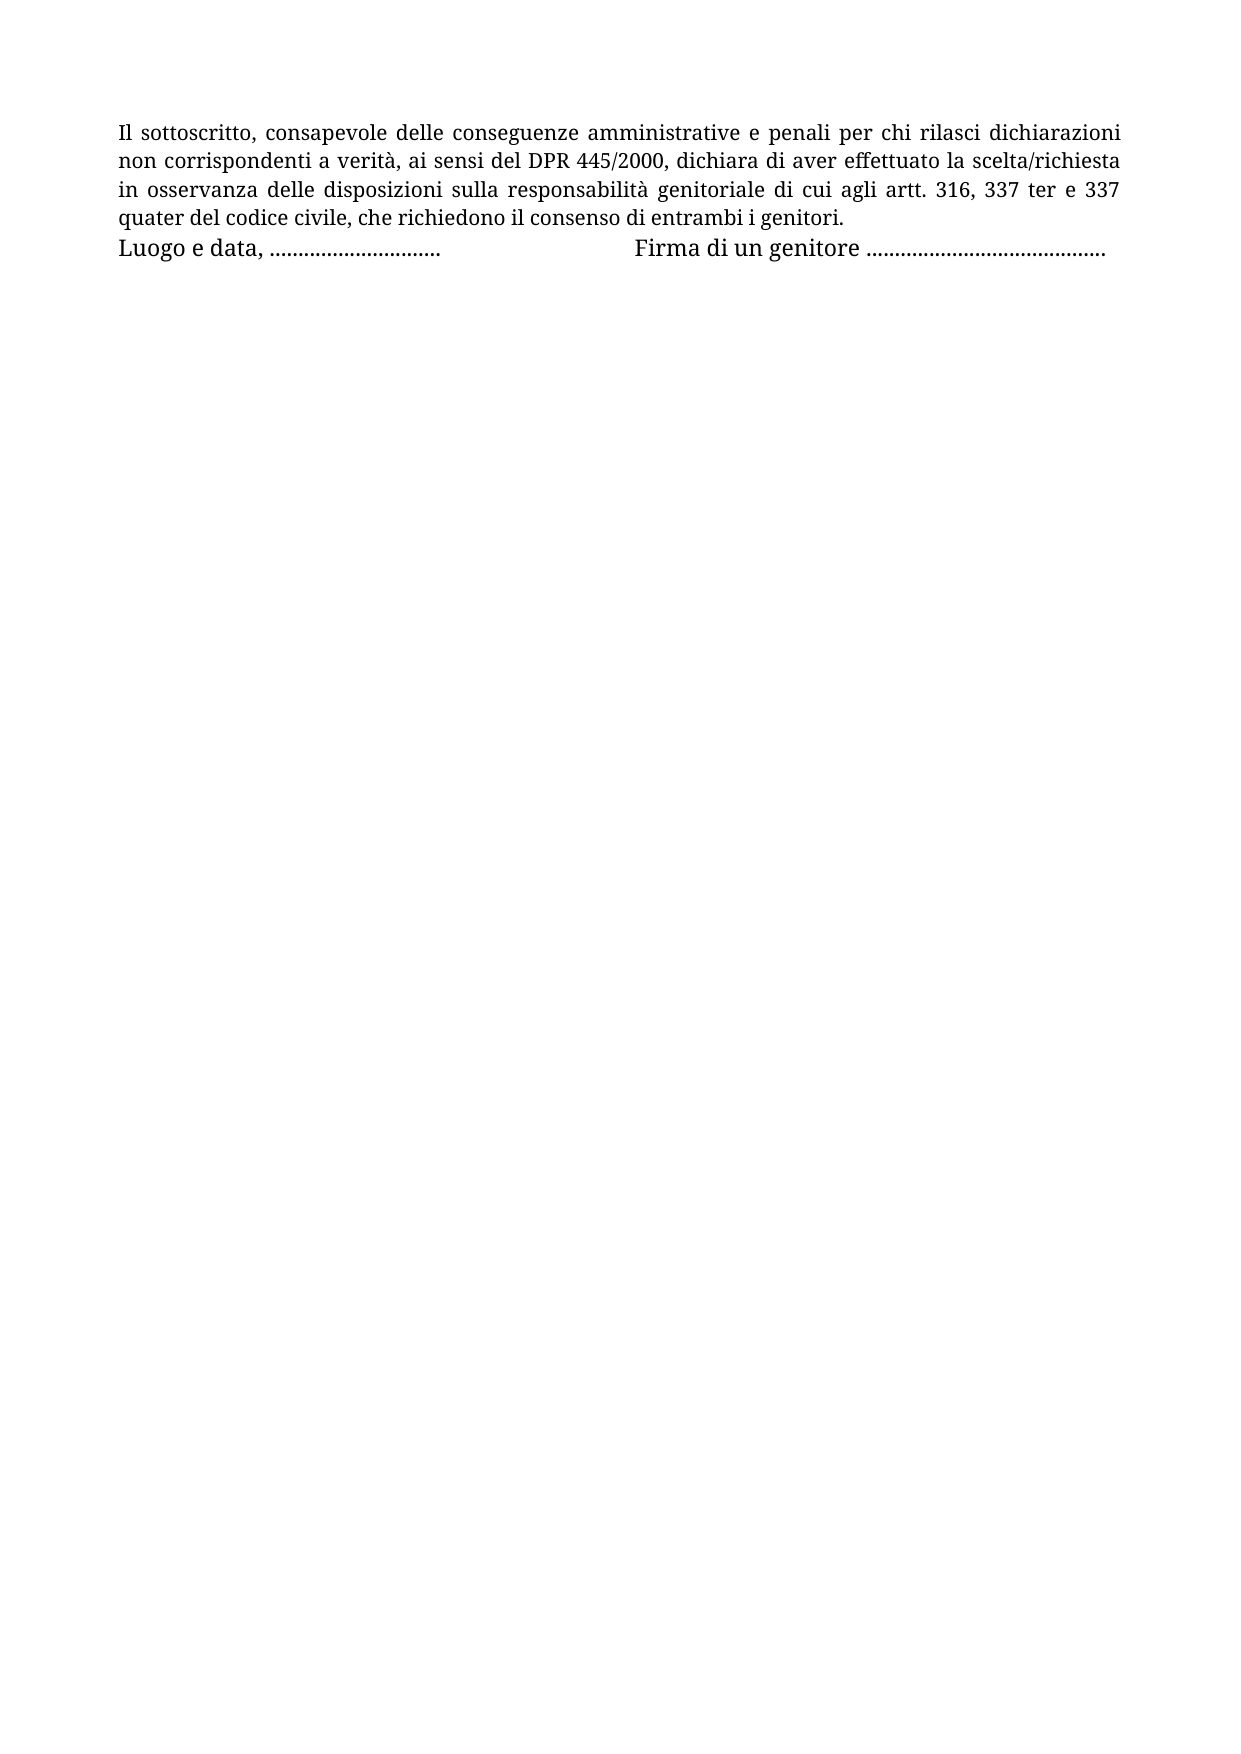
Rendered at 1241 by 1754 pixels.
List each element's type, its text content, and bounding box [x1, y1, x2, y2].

text Luogo e data, .............................. Firma di un genitore .......................................... [118, 232, 1122, 263]
text Il sottoscritto, consapevole delle conseguenze amministrative e penali per chi rilasci dichiarazioni non corrispondenti a verità, ai sensi del DPR 445/2000, dichiara di aver effettuato la scelta/richiesta in osservanza delle disposizioni sulla responsabilità genitoriale di cui agli artt. 316, 337 ter e 337 quater del codice civile, che richiedono il consenso di entrambi i genitori. [118, 118, 1122, 232]
